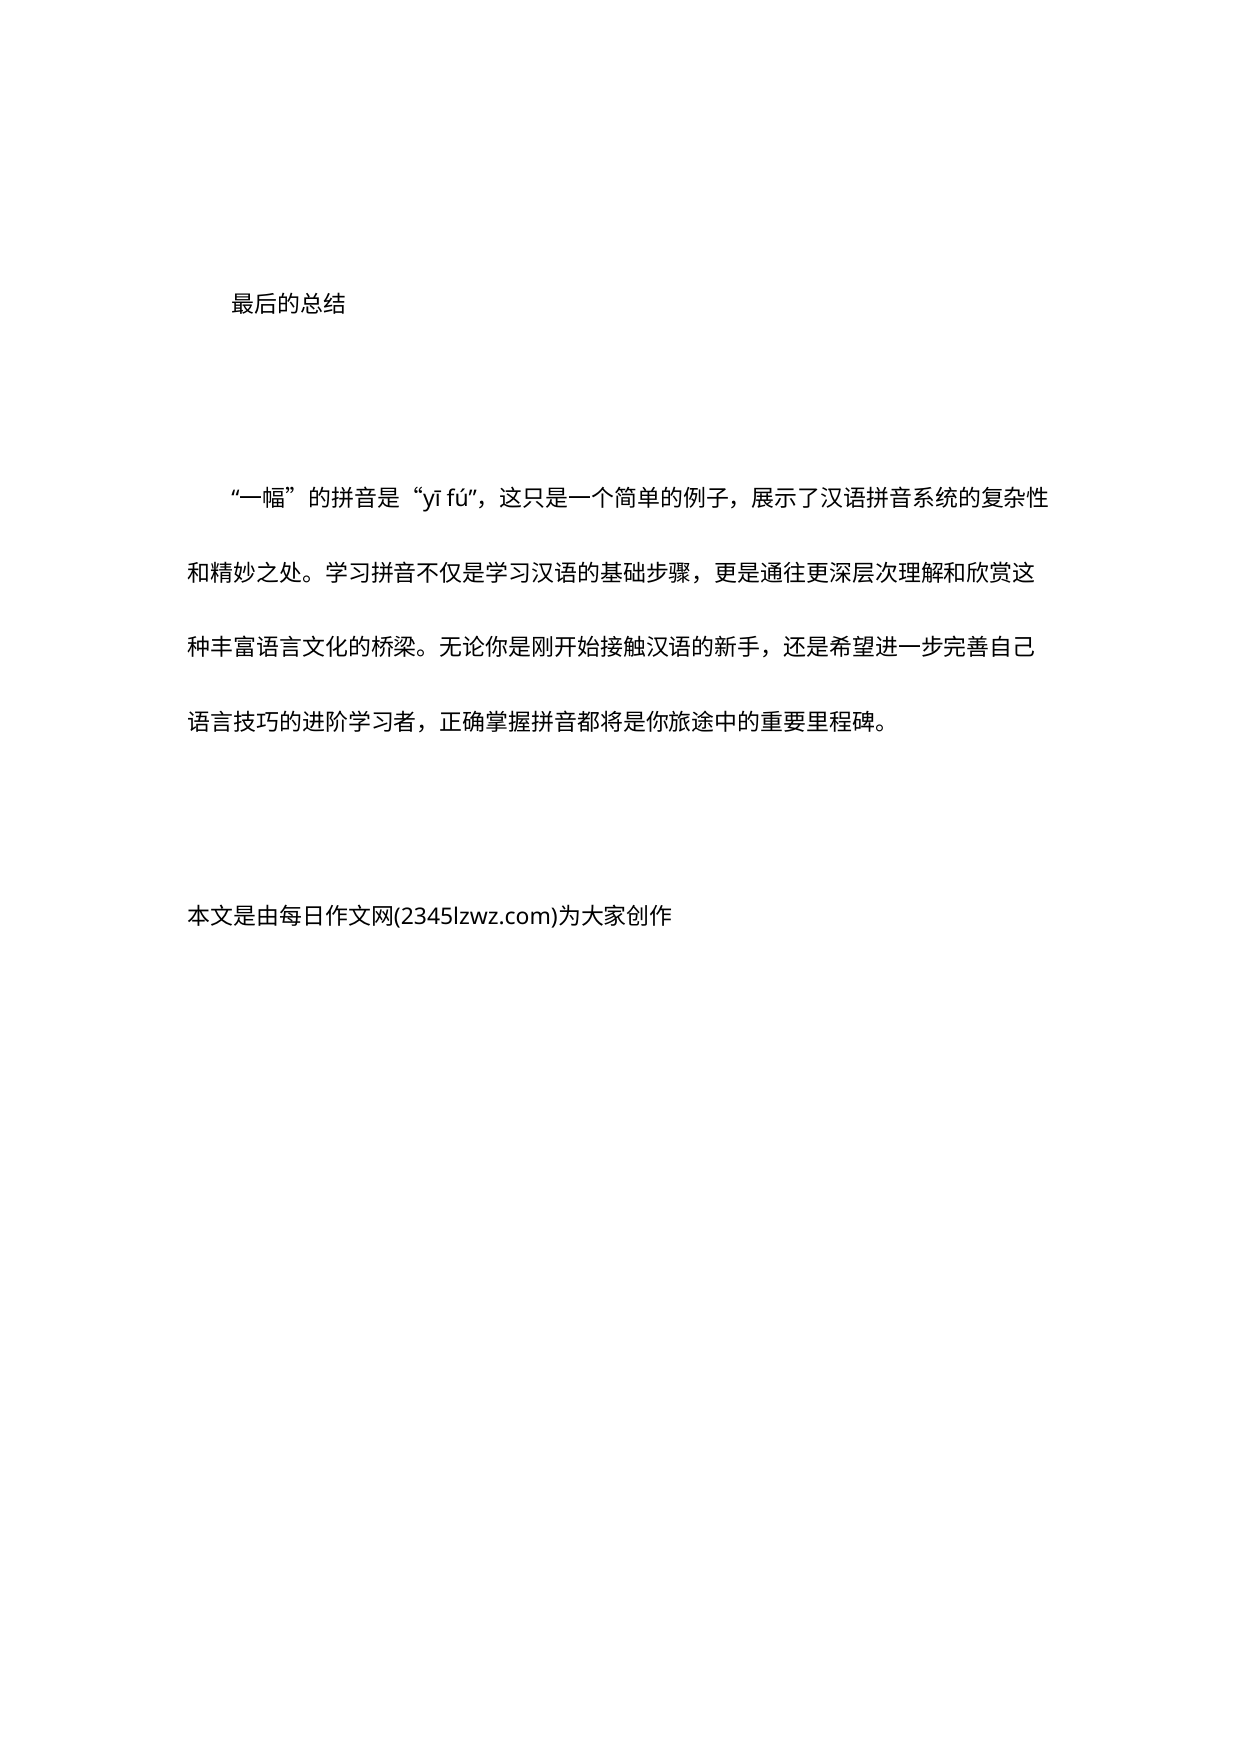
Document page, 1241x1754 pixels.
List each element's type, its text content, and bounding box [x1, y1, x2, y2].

text 最后的总结 [187, 270, 1053, 335]
text “一幅”的拼音是“yī fú”，这只是一个简单的例子，展示了汉语拼音系统的复杂性和精妙之处。学习拼音不仅是学习汉语的基础步骤，更是通往更深层次理解和欣赏这种丰富语言文化的桥梁。无论你是刚开始接触汉语的新手，还是希望进一步完善自己语言技巧的进阶学习者，正确掌握拼音都将是你旅途中的重要里程碑。 [187, 464, 1053, 753]
text 本文是由每日作文网(2345lzwz.com)为大家创作 [187, 882, 1053, 947]
